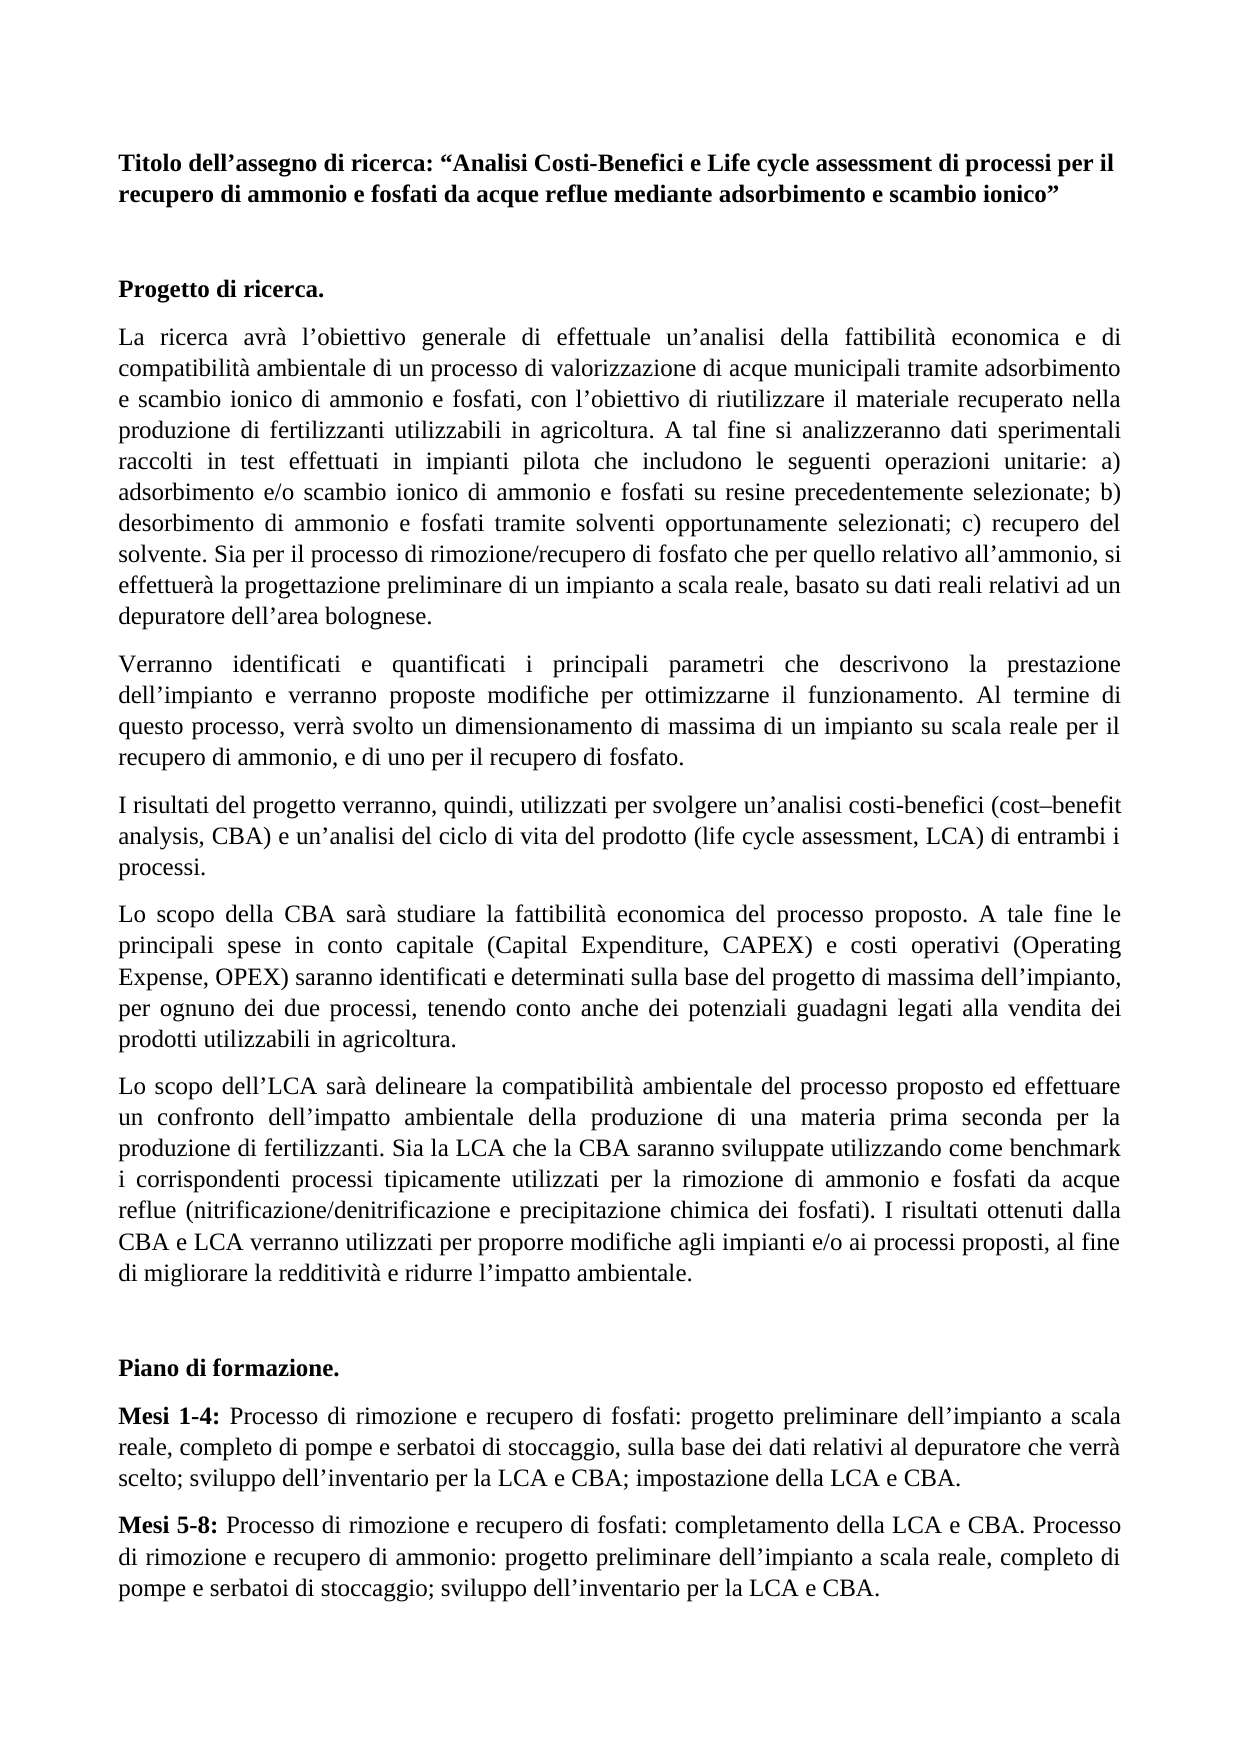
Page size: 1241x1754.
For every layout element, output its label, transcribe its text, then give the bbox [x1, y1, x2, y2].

text Lo scopo dell’LCA sarà delineare la compatibilità ambientale del processo proposto ed effettuare un confronto dell’impatto ambientale della produzione di una materia prima seconda per la produzione di fertilizzanti. Sia la LCA che la CBA saranno sviluppate utilizzando come benchmark i corrispondenti processi tipicamente utilizzati per la rimozione di ammonio e fosfati da acque reflue (nitrificazione/denitrificazione e precipitazione chimica dei fosfati). I risultati ottenuti dalla CBA e LCA verranno utilizzati per proporre modifiche agli impianti e/o ai processi proposti, al fine di migliorare la redditività e ridurre l’impatto ambientale. [118, 1071, 1122, 1286]
text Progetto di ricerca. [118, 274, 1122, 303]
text Lo scopo della CBA sarà studiare la fattibilità economica del processo proposto. A tale fine le principali spese in conto capitale (Capital Expenditure, CAPEX) e costi operativi (Operating Expense, OPEX) saranno identificati e determinati sulla base del progetto di massima dell’impianto, per ognuno dei due processi, tenendo conto anche dei potenziali guadagni legati alla vendita dei prodotti utilizzabili in agricoltura. [118, 899, 1122, 1052]
text Mesi 1-4: Processo di rimozione e recupero di fosfati: progetto preliminare dell’impianto a scala reale, completo di pompe e serbatoi di stoccaggio, sulla base dei dati relativi al depuratore che verrà scelto; sviluppo dell’inventario per la LCA e CBA; impostazione della LCA e CBA. [118, 1401, 1122, 1492]
text Mesi 5-8: Processo di rimozione e recupero di fosfati: completamento della LCA e CBA. Processo di rimozione e recupero di ammonio: progetto preliminare dell’impianto a scala reale, completo di pompe e serbatoi di stoccaggio; sviluppo dell’inventario per la LCA e CBA. [118, 1511, 1122, 1601]
text Titolo dell’assegno di ricerca: “Analisi Costi-Benefici e Life cycle assessment di processi per il recupero di ammonio e fosfati da acque reflue mediante adsorbimento e scambio ionico” [118, 148, 1122, 207]
text Verranno identificati e quantificati i principali parametri che descrivono la prestazione dell’impianto e verranno proposte modifiche per ottimizzarne il funzionamento. Al termine di questo processo, verrà svolto un dimensionamento di massima di un impianto su scala reale per il recupero di ammonio, e di uno per il recupero di fosfato. [118, 649, 1122, 771]
text Piano di formazione. [118, 1353, 1122, 1382]
text La ricerca avrà l’obiettivo generale di effettuale un’analisi della fattibilità economica e di compatibilità ambientale di un processo di valorizzazione di acque municipali tramite adsorbimento e scambio ionico di ammonio e fosfati, con l’obiettivo di riutilizzare il materiale recuperato nella produzione di fertilizzanti utilizzabili in agricoltura. A tal fine si analizzeranno dati sperimentali raccolti in test effettuati in impianti pilota che includono le seguenti operazioni unitarie: a) adsorbimento e/o scambio ionico di ammonio e fosfati su resine precedentemente selezionate; b) desorbimento di ammonio e fosfati tramite solventi opportunamente selezionati; c) recupero del solvente. Sia per il processo di rimozione/recupero di fosfato che per quello relativo all’ammonio, si effettuerà la progettazione preliminare di un impianto a scala reale, basato su dati reali relativi ad un depuratore dell’area bolognese. [118, 322, 1122, 630]
text I risultati del progetto verranno, quindi, utilizzati per svolgere un’analisi costi-benefici (cost–benefit analysis, CBA) e un’analisi del ciclo di vita del prodotto (life cycle assessment, LCA) di entrambi i processi. [118, 790, 1122, 881]
